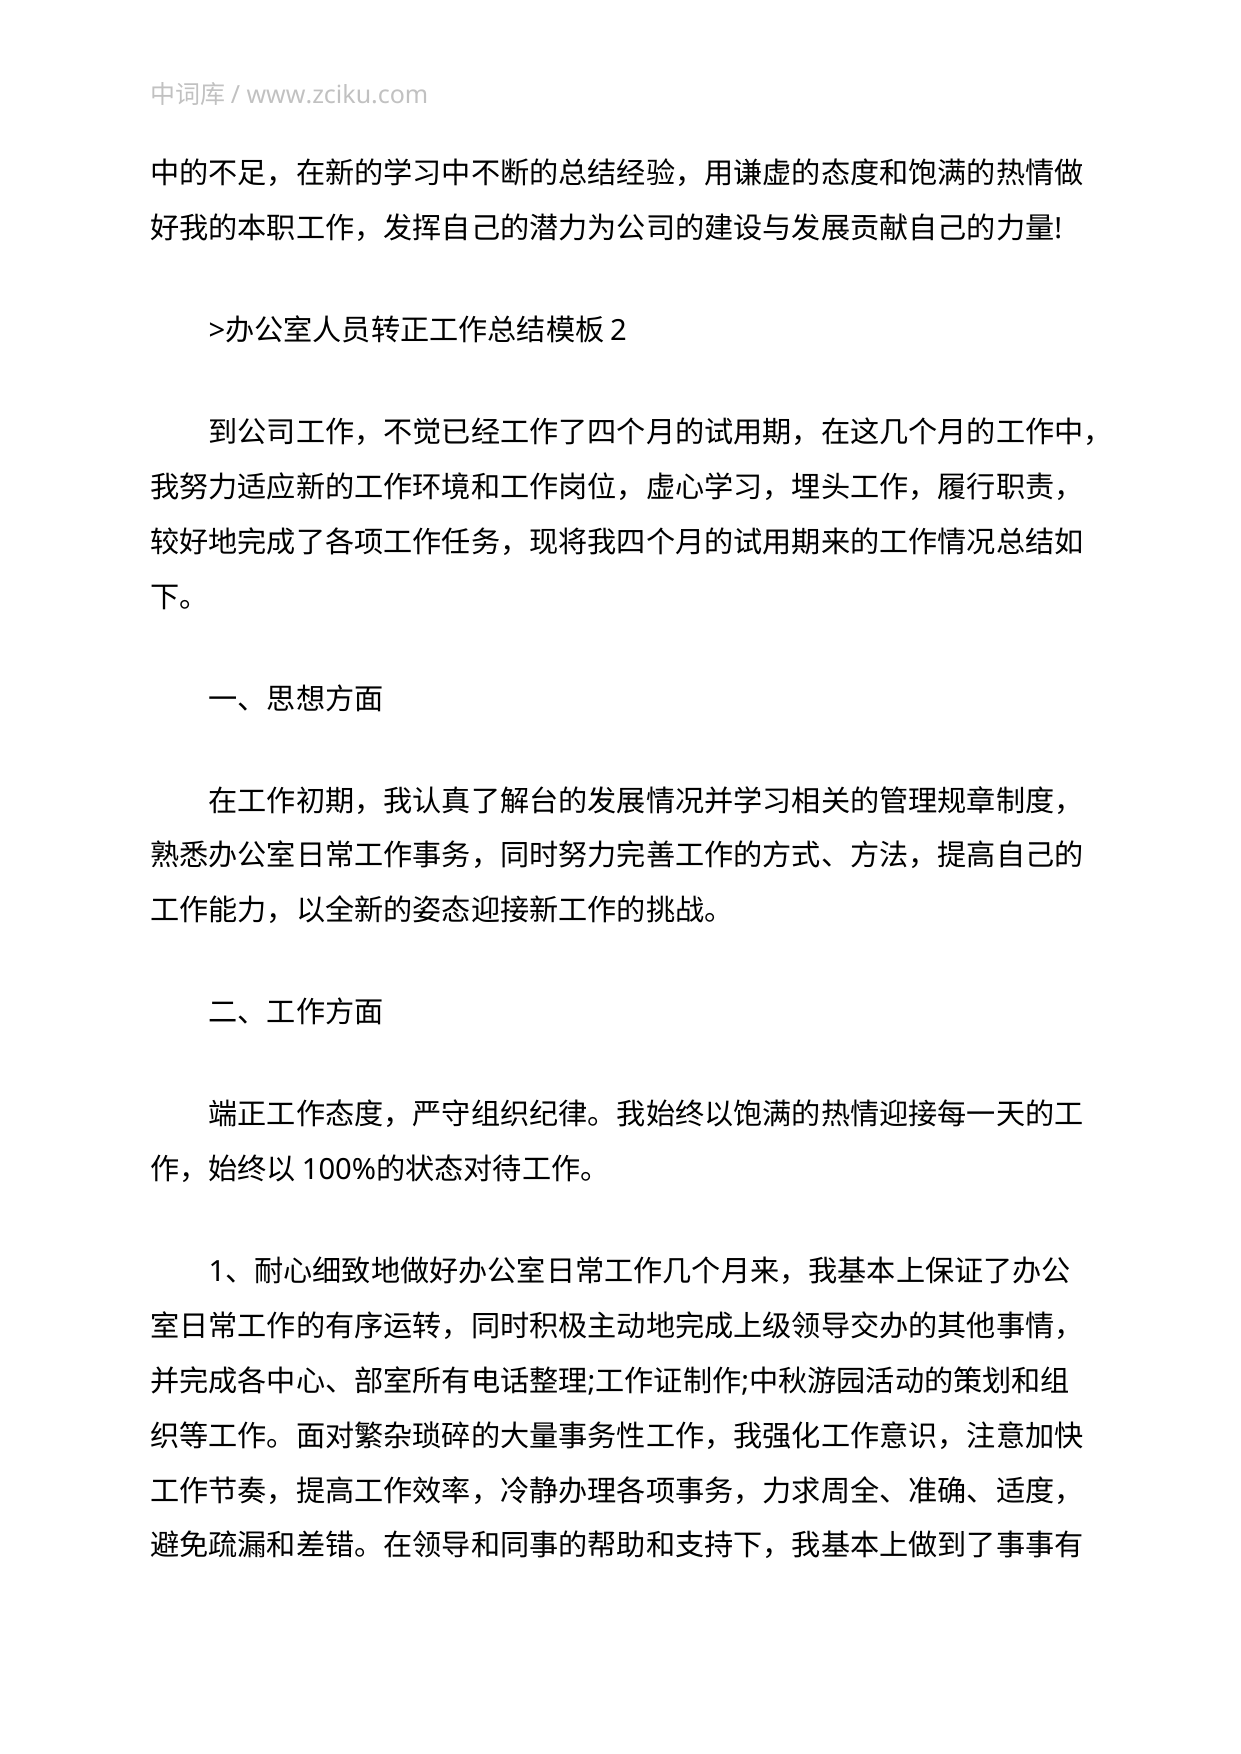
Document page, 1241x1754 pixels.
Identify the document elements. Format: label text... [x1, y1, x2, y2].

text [150, 1247, 1090, 1564]
text >办公室人员转正工作总结模板2 [150, 307, 1090, 349]
text 到公司工作，不觉已经工作了四个月的试用期，在这几个月的工作中，我努力适应新的工作环境和工作岗位，虚心学习，埋头工作，履行职责，较好地完成了各项工作任务，现将我四个月的试用期来的工作情况总结如下。 [150, 409, 1090, 616]
text 一、思想方面 [150, 675, 1090, 718]
text 二、工作方面 [150, 989, 1090, 1031]
text 在工作初期，我认真了解台的发展情况并学习相关的管理规章制度，熟悉办公室日常工作事务，同时努力完善工作的方式、方法，提高自己的工作能力，以全新的姿态迎接新工作的挑战。 [150, 777, 1090, 929]
text 端正工作态度，严守组织纪律。我始终以饱满的热情迎接每一天的工作，始终以100%的状态对待工作。 [150, 1090, 1090, 1188]
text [150, 150, 1090, 247]
